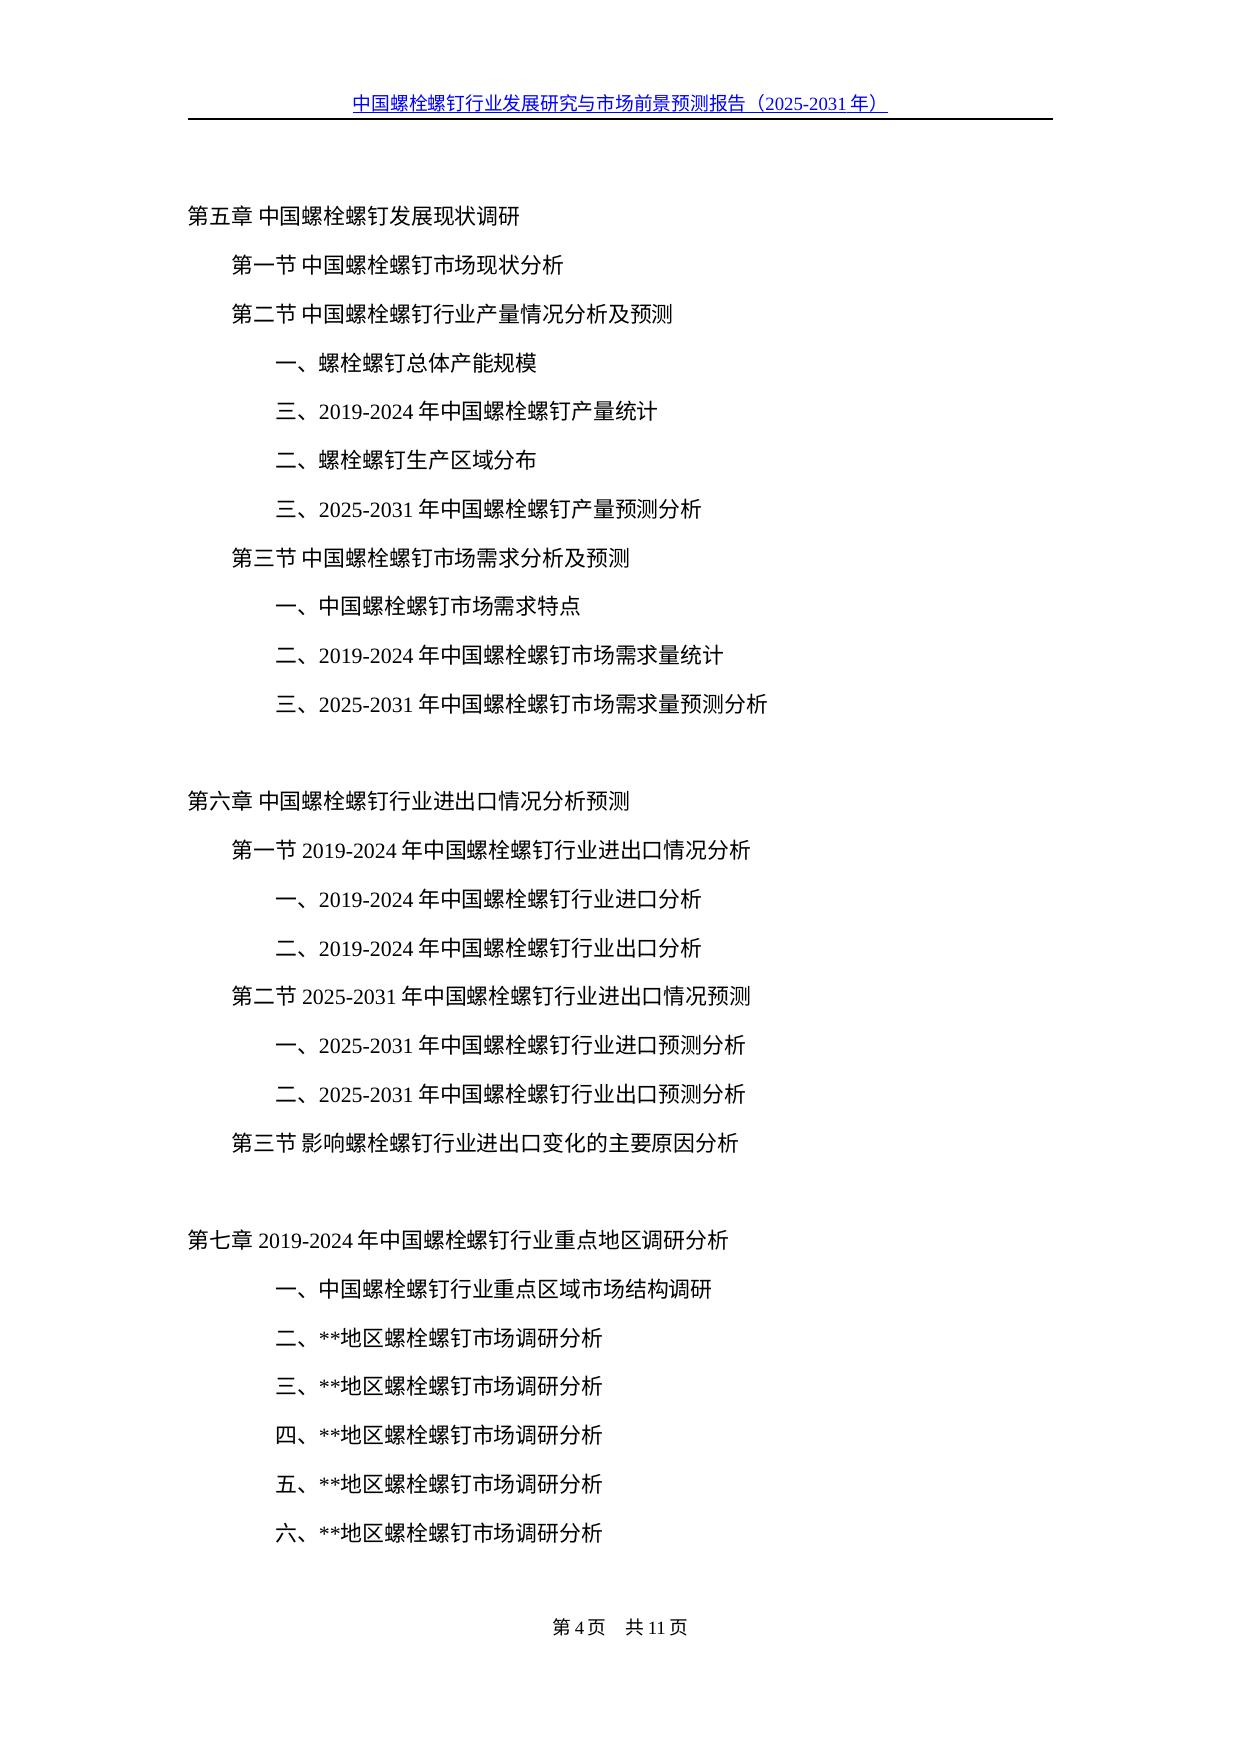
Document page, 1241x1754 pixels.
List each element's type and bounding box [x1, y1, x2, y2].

text [187, 150, 1053, 1548]
